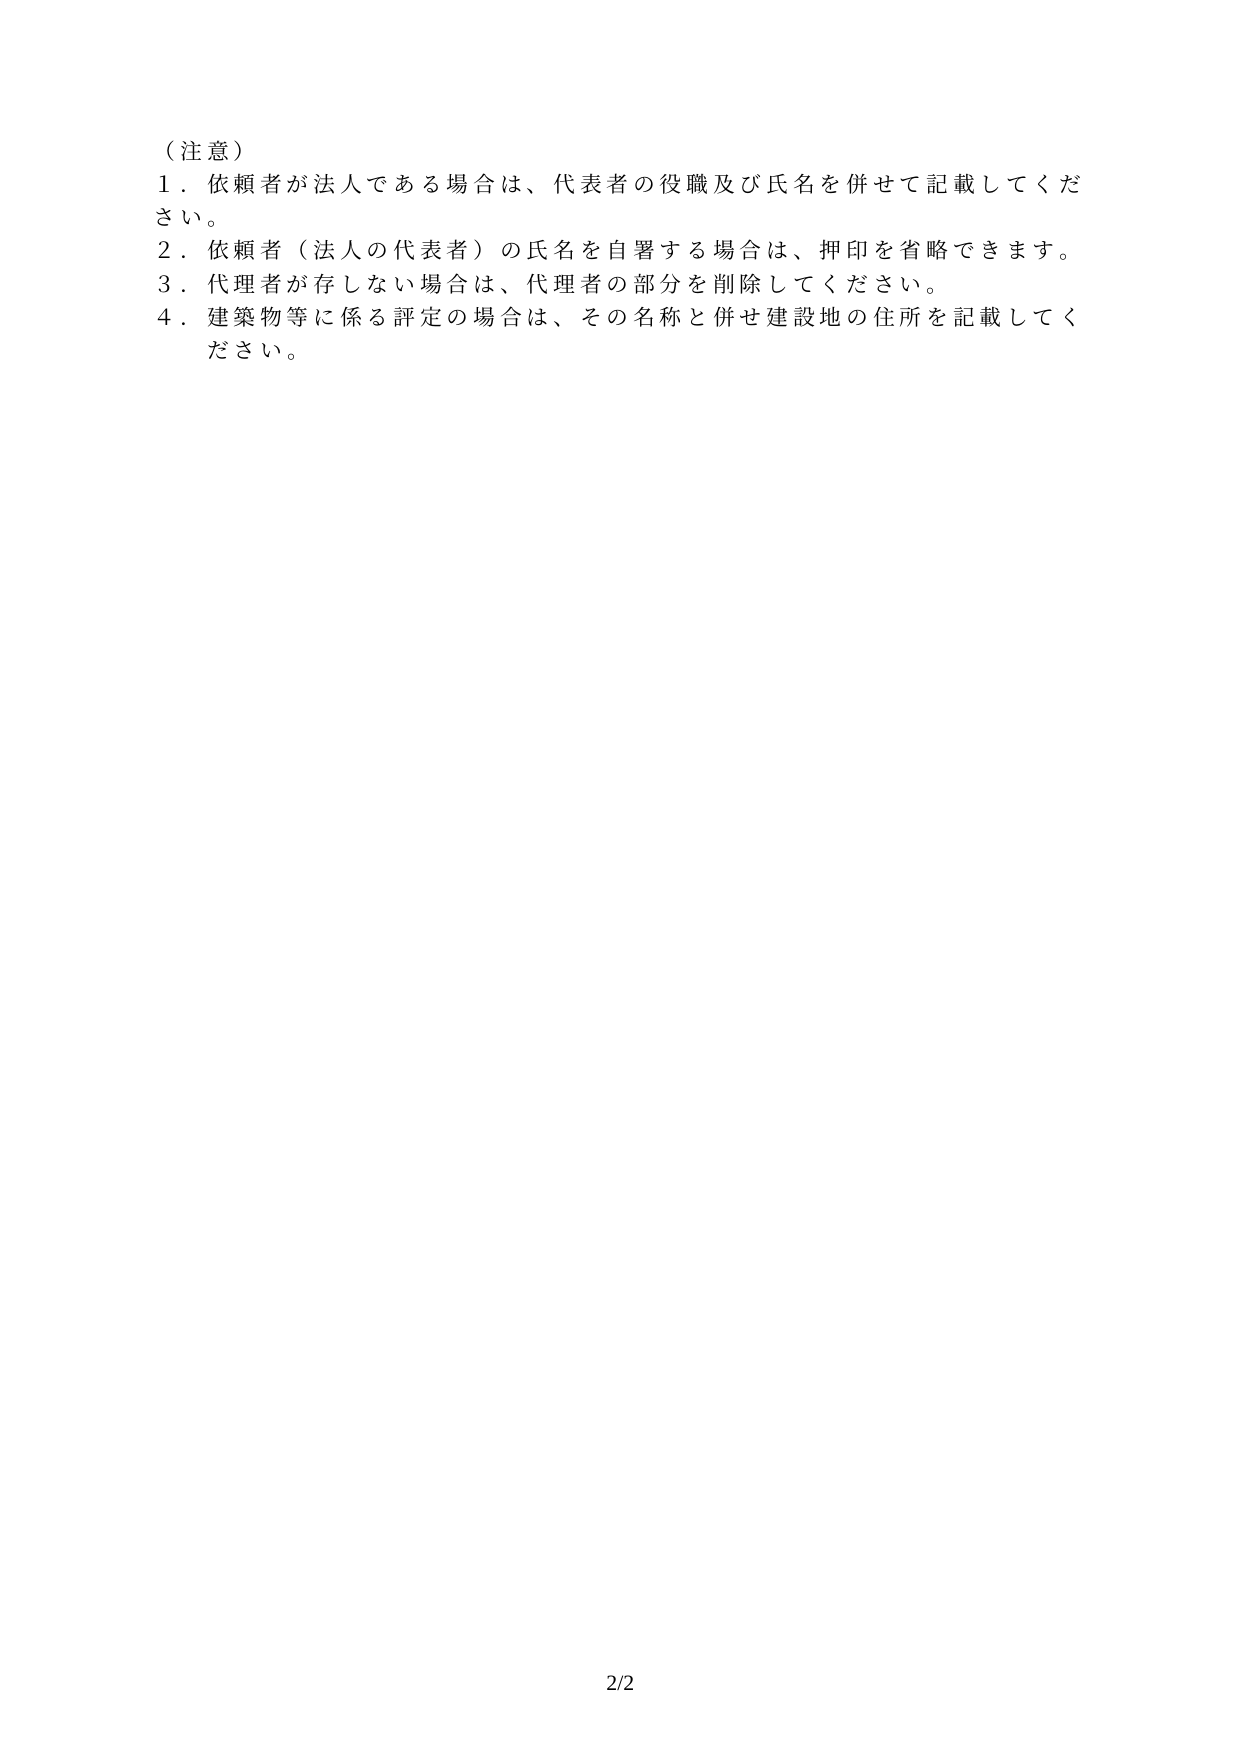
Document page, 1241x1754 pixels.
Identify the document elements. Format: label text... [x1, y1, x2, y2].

text ２．依頼者（法人の代表者）の氏名を自署する場合は、押印を省略できます。 [153, 233, 1087, 266]
text ３．代理者が存しない場合は、代理者の部分を削除してください。 [153, 266, 1087, 299]
text １．依頼者が法人である場合は、代表者の役職及び氏名を併せて記載してください。 [153, 167, 1087, 233]
text ４．建築物等に係る評定の場合は、その名称と併せ建設地の住所を記載してください。 [153, 299, 1087, 365]
text （注意） [153, 133, 1087, 167]
